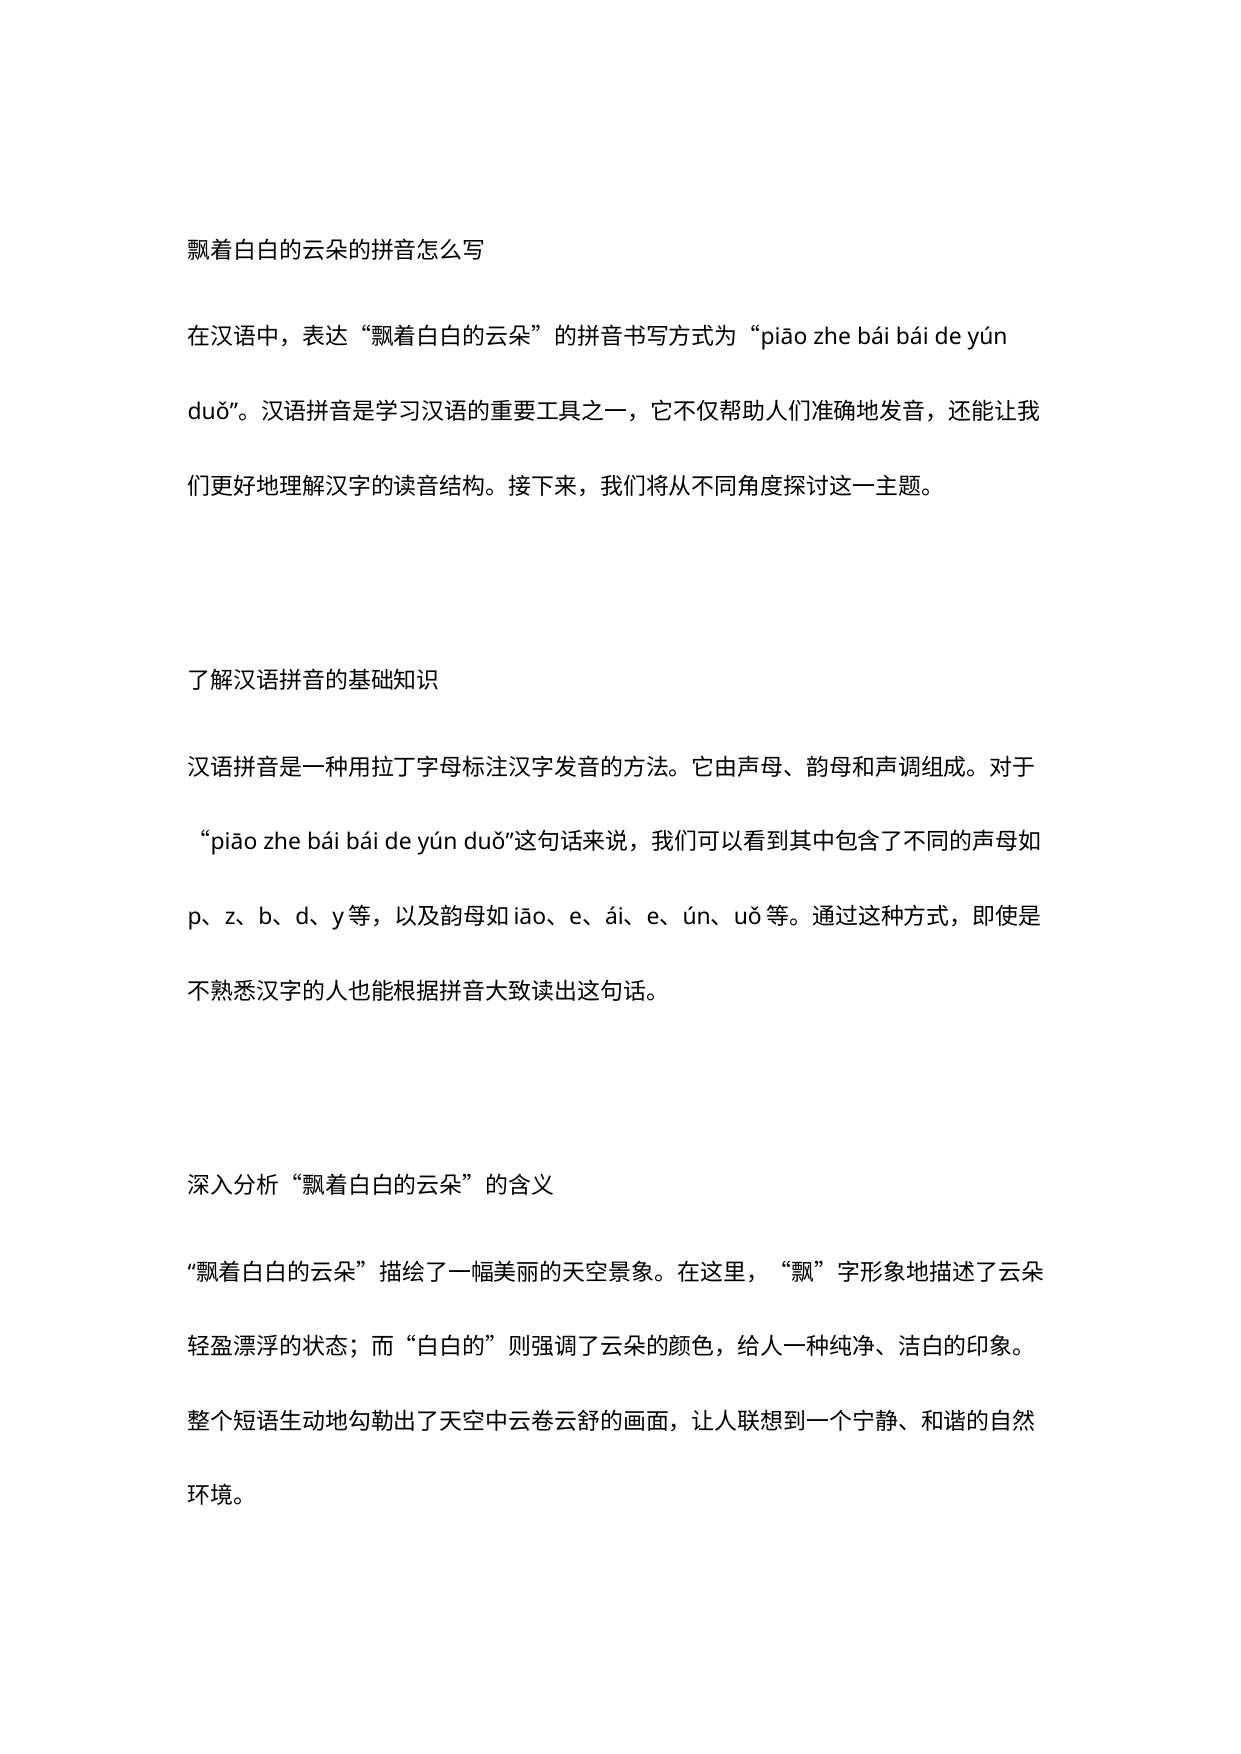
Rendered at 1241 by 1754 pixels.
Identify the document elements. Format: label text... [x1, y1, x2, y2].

text 了解汉语拼音的基础知识 [187, 646, 1053, 711]
text 飘着白白的云朵的拼音怎么写 [187, 216, 1053, 281]
text 深入分析“飘着白白的云朵”的含义 [187, 1151, 1053, 1216]
text 汉语拼音是一种用拉丁字母标注汉字发音的方法。它由声母、韵母和声调组成。对于“piāo zhe bái bái de yún duǒ”这句话来说，我们可以看到其中包含了不同的声母如p、z、b、d、y等，以及韵母如iāo、e、ái、e、ún、uǒ等。通过这种方式，即使是不熟悉汉字的人也能根据拼音大致读出这句话。 [187, 733, 1053, 1022]
text 在汉语中，表达“飘着白白的云朵”的拼音书写方式为“piāo zhe bái bái de yún duǒ”。汉语拼音是学习汉语的重要工具之一，它不仅帮助人们准确地发音，还能让我们更好地理解汉字的读音结构。接下来，我们将从不同角度探讨这一主题。 [187, 302, 1053, 517]
text “飘着白白的云朵”描绘了一幅美丽的天空景象。在这里，“飘”字形象地描述了云朵轻盈漂浮的状态；而“白白的”则强调了云朵的颜色，给人一种纯净、洁白的印象。整个短语生动地勾勒出了天空中云卷云舒的画面，让人联想到一个宁静、和谐的自然环境。 [187, 1237, 1053, 1527]
